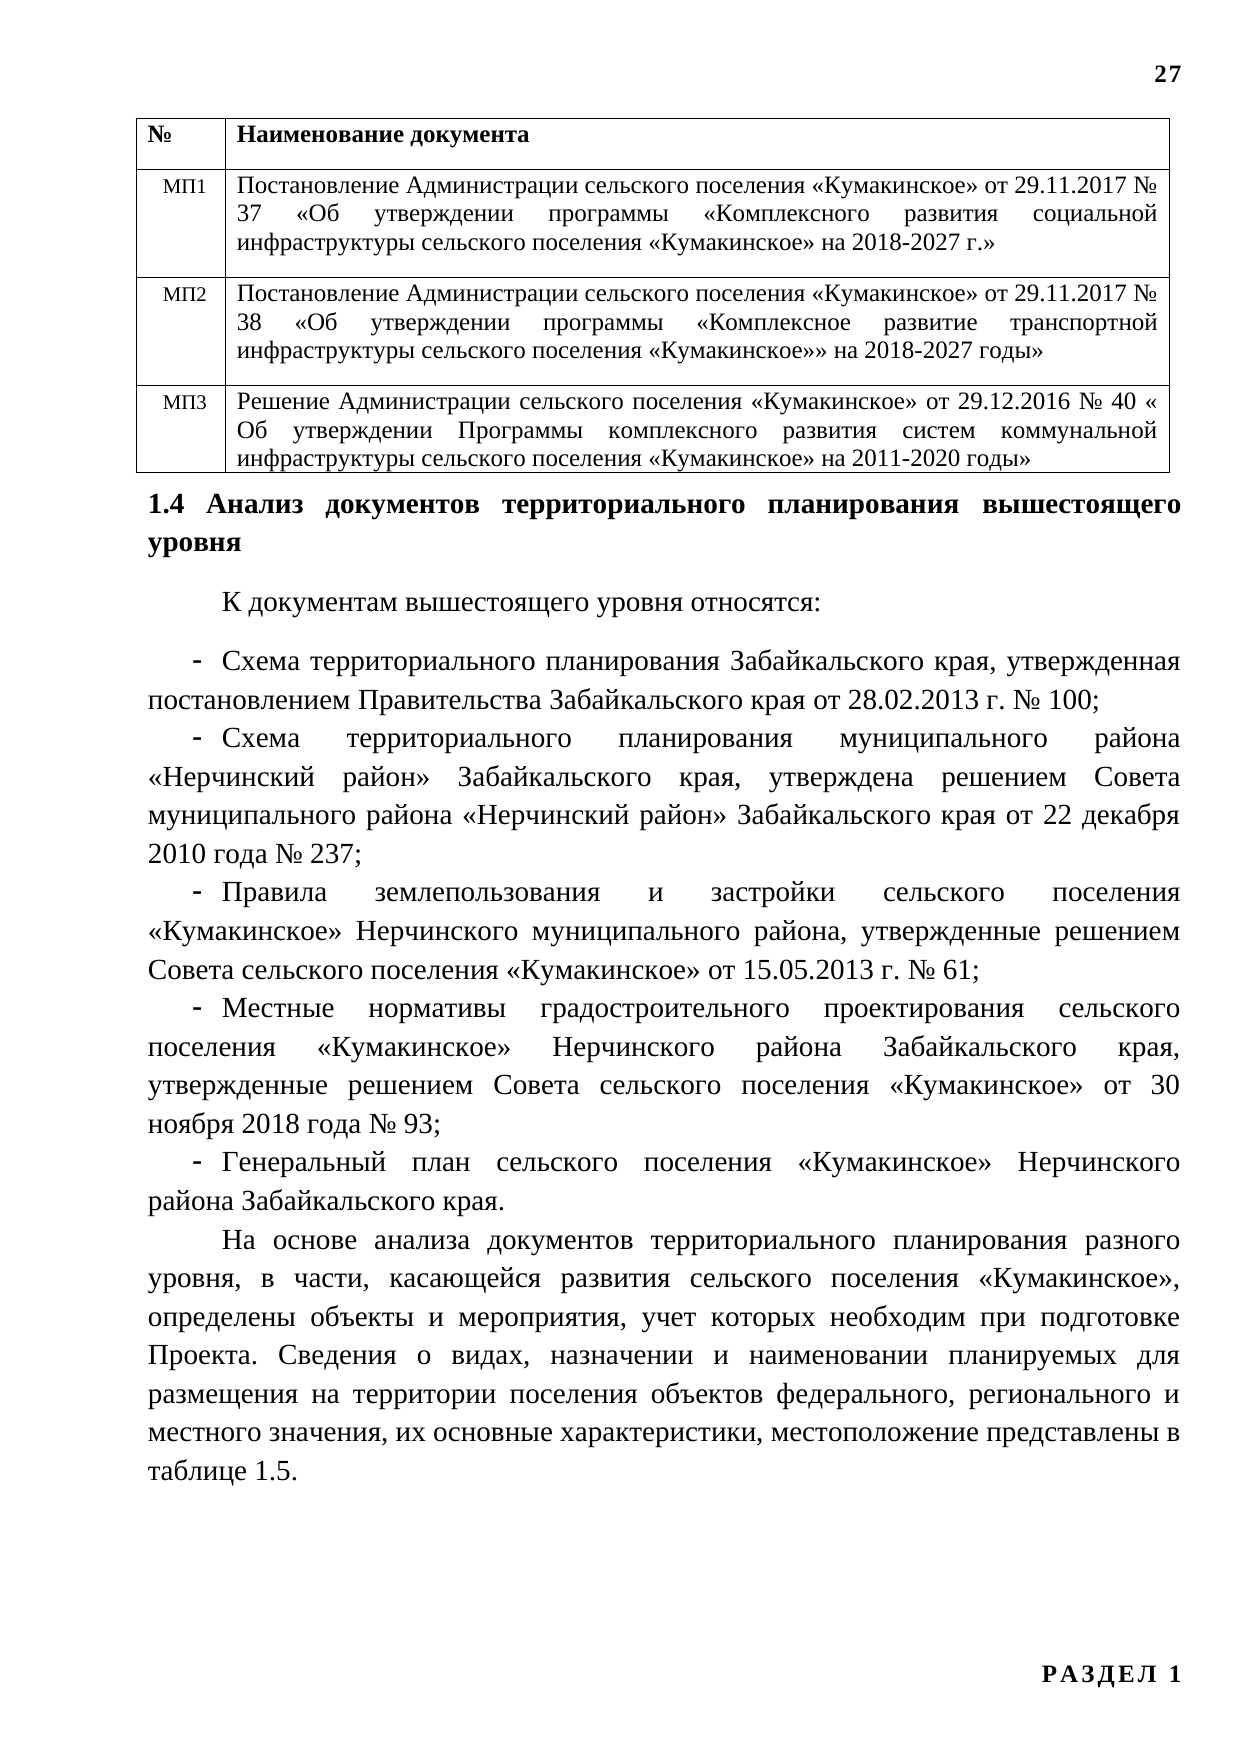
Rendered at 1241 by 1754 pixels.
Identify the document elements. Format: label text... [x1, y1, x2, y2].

list Генеральный план сельского поселения «Кумакинское» Нерчинского района Забайкальского края. [148, 1144, 1181, 1217]
list Местные нормативы градостроительного проектирования сельского поселения «Кумакинское» Нерчинского района Забайкальского края, утвержденные решением Совета сельского поселения «Кумакинское» от 30 ноября 2018 года № 93; [148, 990, 1181, 1139]
list Схема территориального планирования Забайкальского края, утвержденная постановлением Правительства Забайкальского края от 28.02.2013 г. № 100; [148, 643, 1181, 715]
list Схема территориального планирования муниципального района «Нерчинский район» Забайкальского края, утверждена решением Совета муниципального района «Нерчинский район» Забайкальского края от 22 декабря 2010 года № 237; [148, 720, 1181, 869]
list Правила землепользования и застройки сельского поселения «Кумакинское» Нерчинского муниципального района, утвержденные решением Совета сельского поселения «Кумакинское» от 15.05.2013 г. № 61; [148, 874, 1181, 985]
table_header № [137, 119, 225, 169]
table_header Наименование документа [226, 119, 1169, 169]
table_cell Решение Администрации сельского поселения «Кумакинское» от 29.12.2016 № 40 « Об утверждении Программы комплексного развития систем коммунальной инфраструктуры сельского поселения «Кумакинское» на 2011-2020 годы» [226, 386, 1169, 472]
text 1.4 Анализ документов территориального планирования вышестоящего уровня [148, 486, 1181, 558]
table_cell Постановление Администрации сельского поселения «Кумакинское» от 29.11.2017 № 37 «Об утверждении программы «Комплексного развития социальной инфраструктуры сельского поселения «Кумакинское» на 2018-2027 г.» [226, 170, 1169, 277]
table_cell [137, 386, 225, 472]
table_cell [137, 170, 225, 277]
table_cell Постановление Администрации сельского поселения «Кумакинское» от 29.11.2017 № 38 «Об утверждении программы «Комплексное развитие транспортной инфраструктуры сельского поселения «Кумакинское»» на 2018-2027 годы» [226, 278, 1169, 385]
table_cell [137, 278, 225, 385]
text К документам вышестоящего уровня относятся: [148, 584, 1181, 617]
text На основе анализа документов территориального планирования разного уровня, в части, касающейся развития сельского поселения «Кумакинское», определены объекты и мероприятия, учет которых необходим при подготовке Проекта. Сведения о видах, назначении и наименовании планируемых для размещения на территории поселения объектов федерального, регионального и местного значения, их основные характеристики, местоположение представлены в таблице 1.5. [148, 1222, 1181, 1487]
